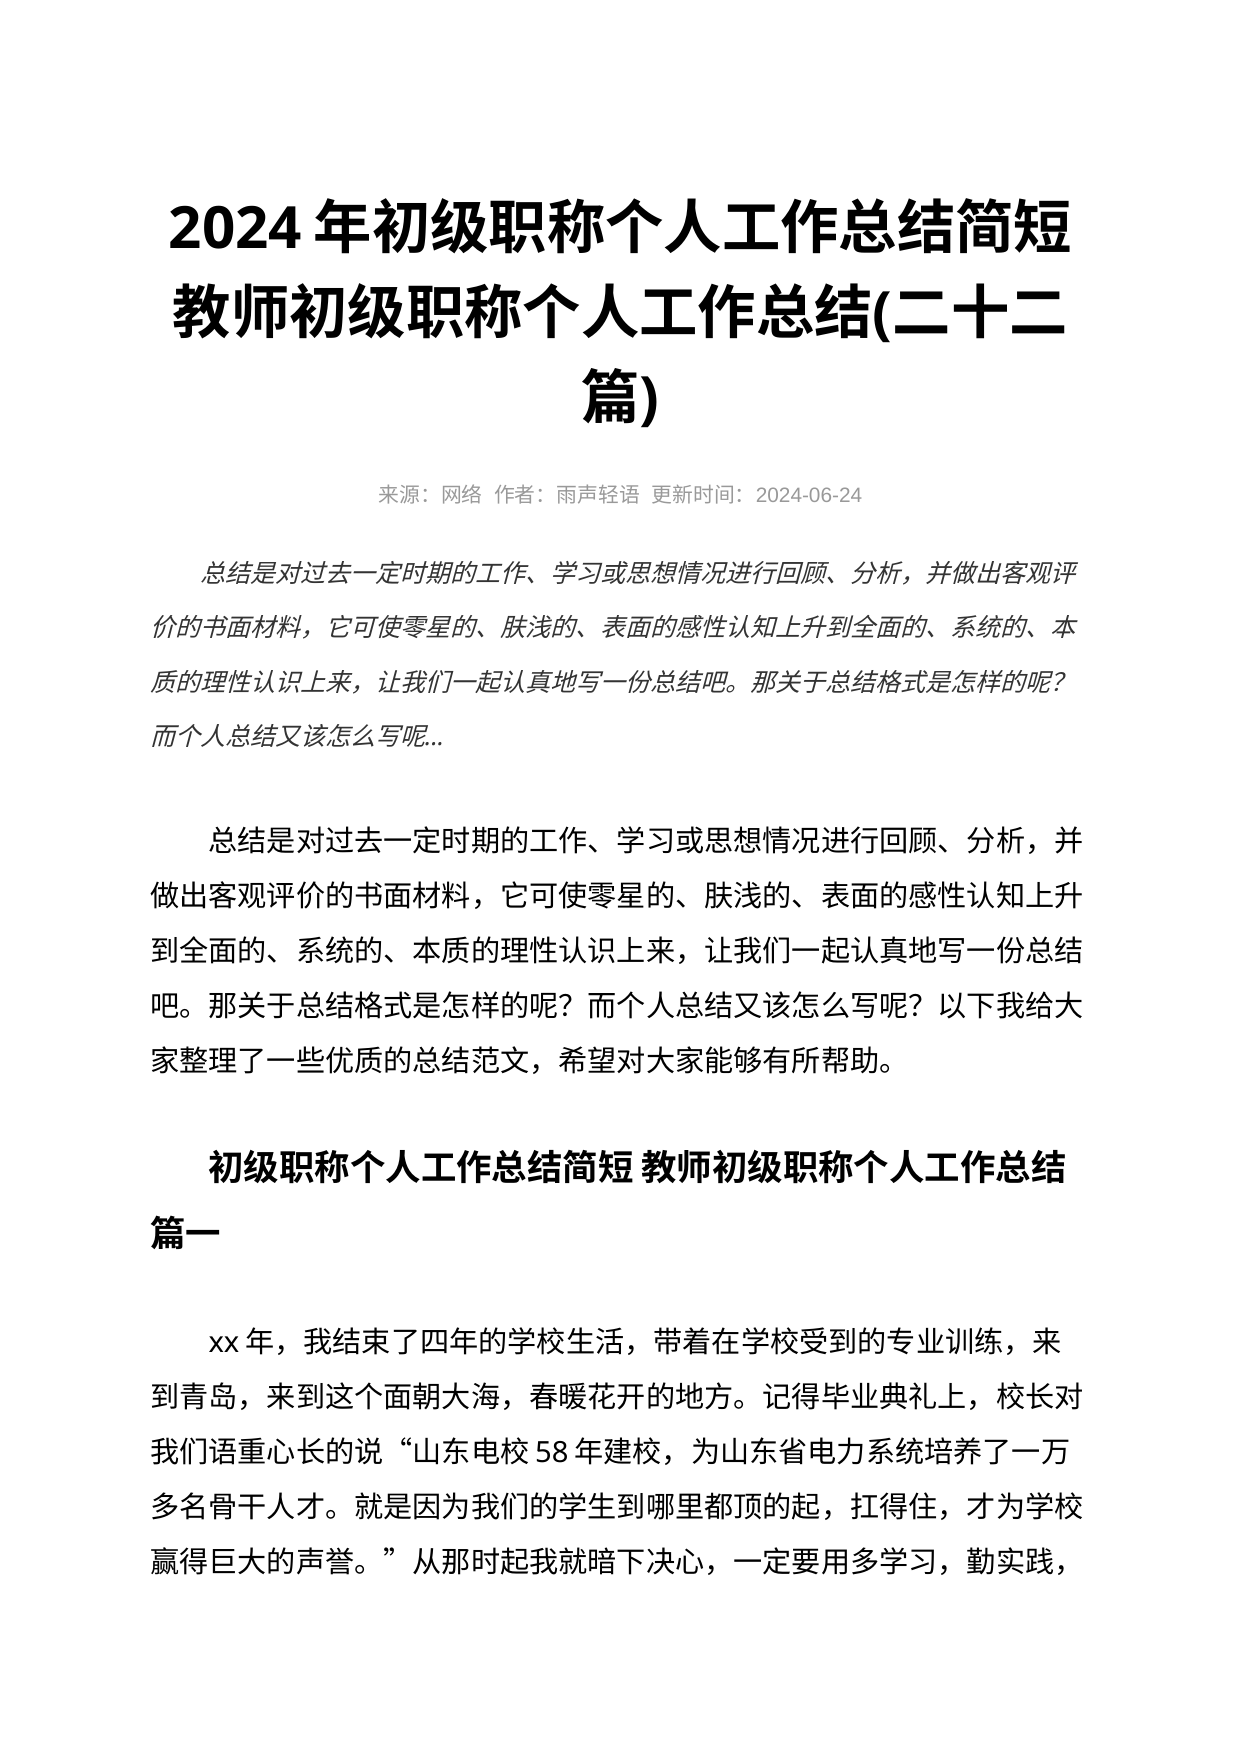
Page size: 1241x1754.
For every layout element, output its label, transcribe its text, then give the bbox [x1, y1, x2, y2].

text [150, 1319, 1090, 1581]
text 来源：网络 作者：雨声轻语 更新时间：2024-06-24 [150, 482, 1090, 506]
subtitle 2024年初级职称个人工作总结简短 教师初级职称个人工作总结(二十二篇) [150, 181, 1090, 436]
text 总结是对过去一定时期的工作、学习或思想情况进行回顾、分析，并做出客观评价的书面材料，它可使零星的、肤浅的、表面的感性认知上升到全面的、系统的、本质的理性认识上来，让我们一起认真地写一份总结吧。那关于总结格式是怎样的呢？而个人总结又该怎么写呢... [150, 553, 1090, 753]
text 初级职称个人工作总结简短 教师初级职称个人工作总结篇一 [150, 1139, 1090, 1257]
text 总结是对过去一定时期的工作、学习或思想情况进行回顾、分析，并做出客观评价的书面材料，它可使零星的、肤浅的、表面的感性认知上升到全面的、系统的、本质的理性认识上来，让我们一起认真地写一份总结吧。那关于总结格式是怎样的呢？而个人总结又该怎么写呢？以下我给大家整理了一些优质的总结范文，希望对大家能够有所帮助。 [150, 818, 1090, 1079]
